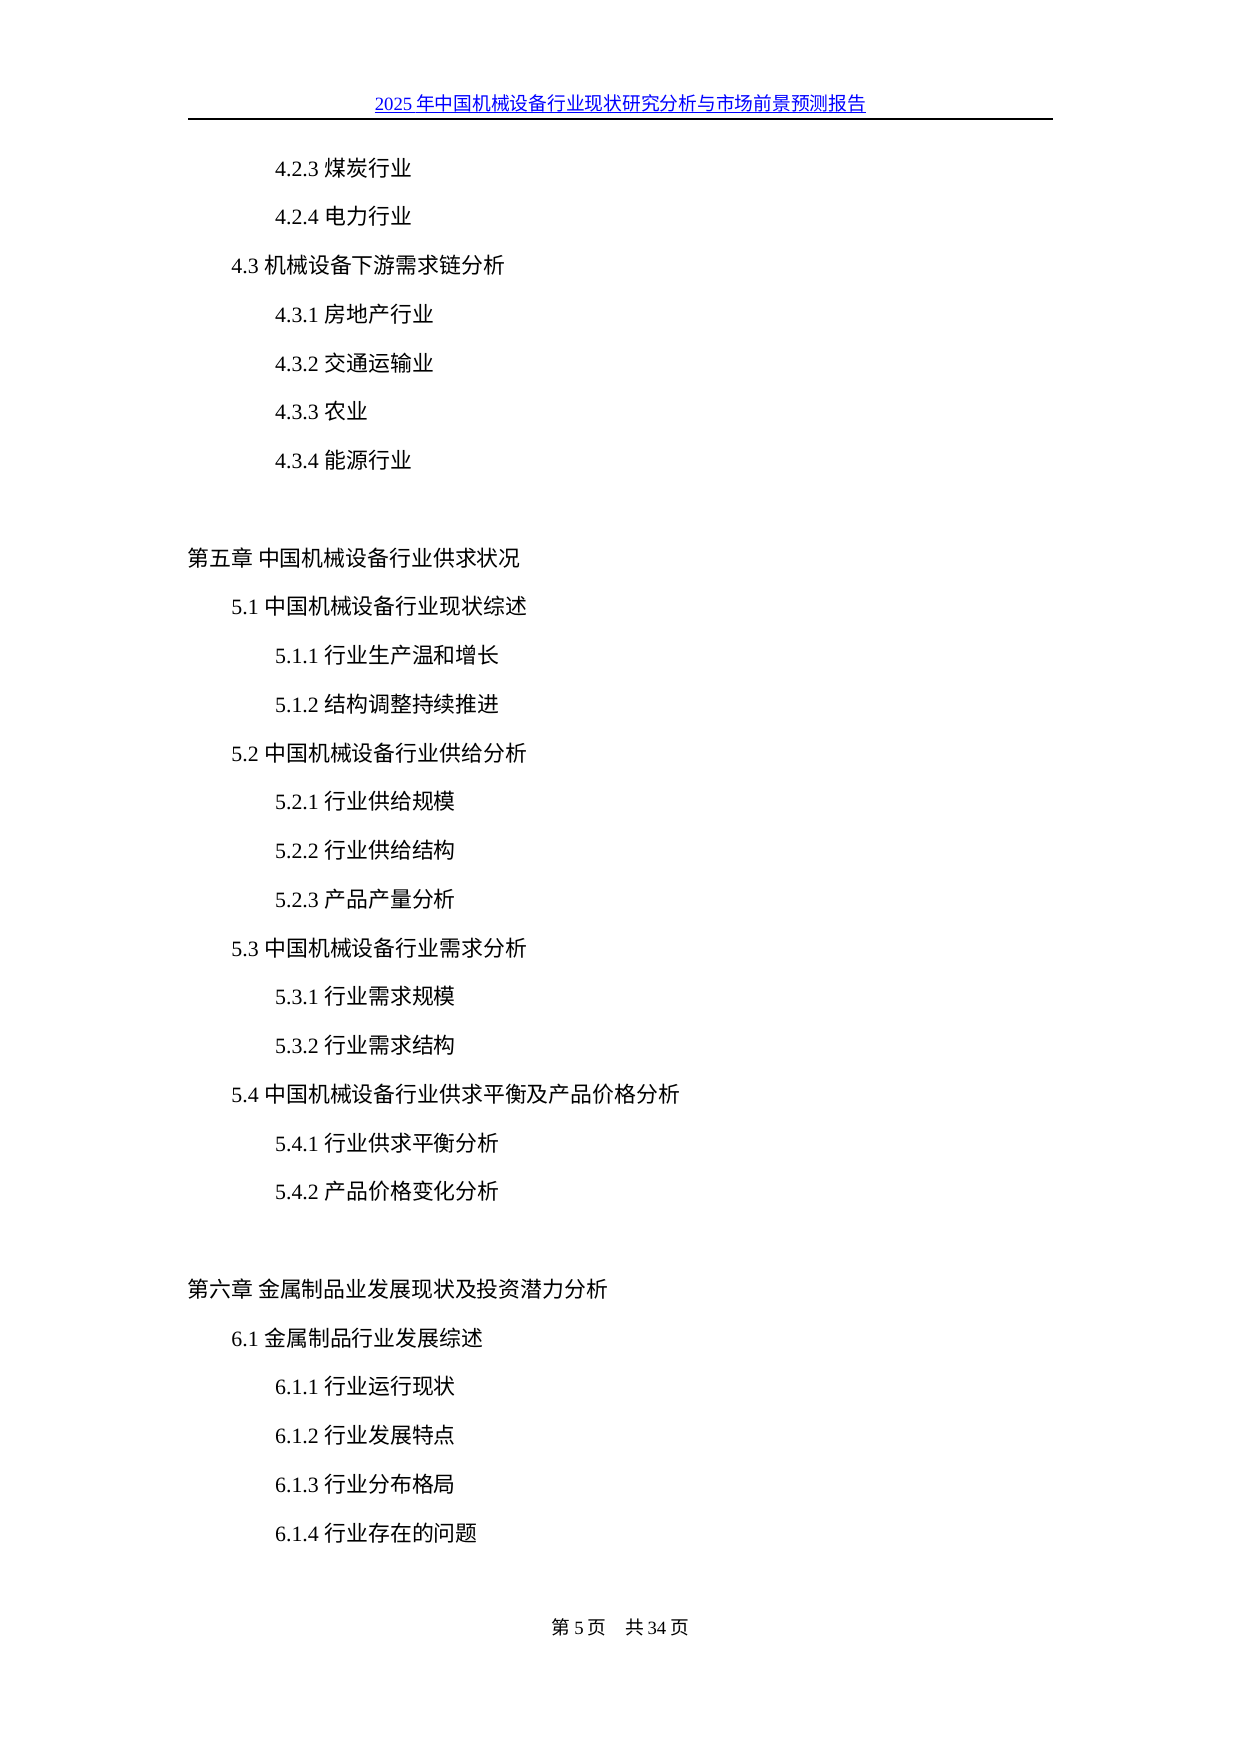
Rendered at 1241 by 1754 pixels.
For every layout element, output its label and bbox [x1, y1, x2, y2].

text [187, 150, 1053, 1548]
